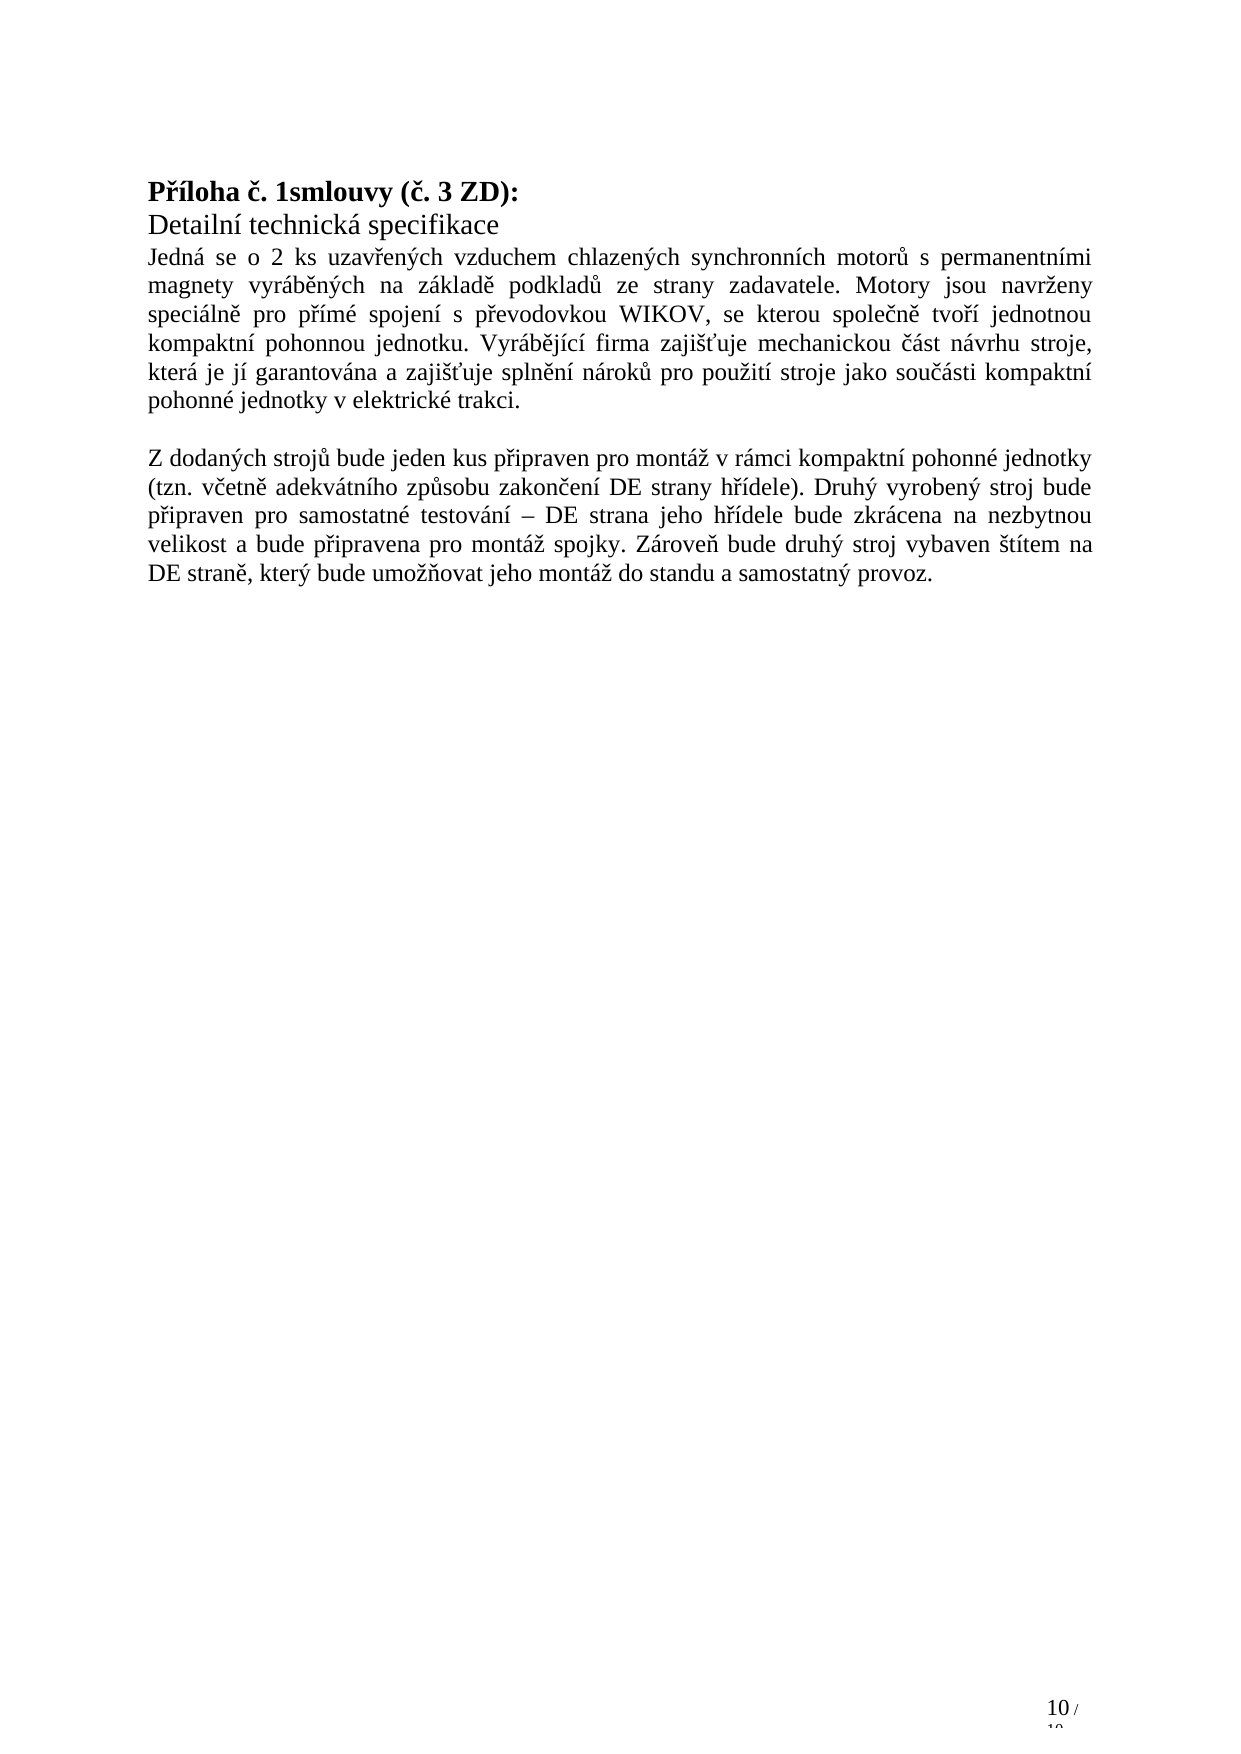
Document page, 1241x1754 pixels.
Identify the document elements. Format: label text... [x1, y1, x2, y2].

subtitle Jedná se o 2 ks uzavřených vzduchem chlazených synchronních motorů s permanentními magnety vyráběných na základě podkladů ze strany zadavatele. Motory jsou navrženy speciálně pro přímé spojení s převodovkou WIKOV, se kterou společně tvoří jednotnou kompaktní pohonnou jednotku. Vyrábějící firma zajišťuje mechanickou část návrhu stroje, která je jí garantována a zajišťuje splnění nároků pro použití stroje jako součásti kompaktní pohonné jednotky v elektrické trakci. [148, 242, 1093, 414]
text Z dodaných strojů bude jeden kus připraven pro montáž v rámci kompaktní pohonné jednotky (tzn. včetně adekvátního způsobu zakončení DE strany hřídele). Druhý vyrobený stroj bude připraven pro samostatné testování – DE strana jeho hřídele bude zkrácena na nezbytnou velikost a bude připravena pro montáž spojky. Zároveň bude druhý stroj vybaven štítem na DE straně, který bude umožňovat jeho montáž do standu a samostatný provoz. [148, 443, 1093, 587]
text Detailní technická specifikace [148, 208, 1105, 242]
text Příloha č. 1smlouvy (č. 3 ZD): [148, 174, 1105, 208]
